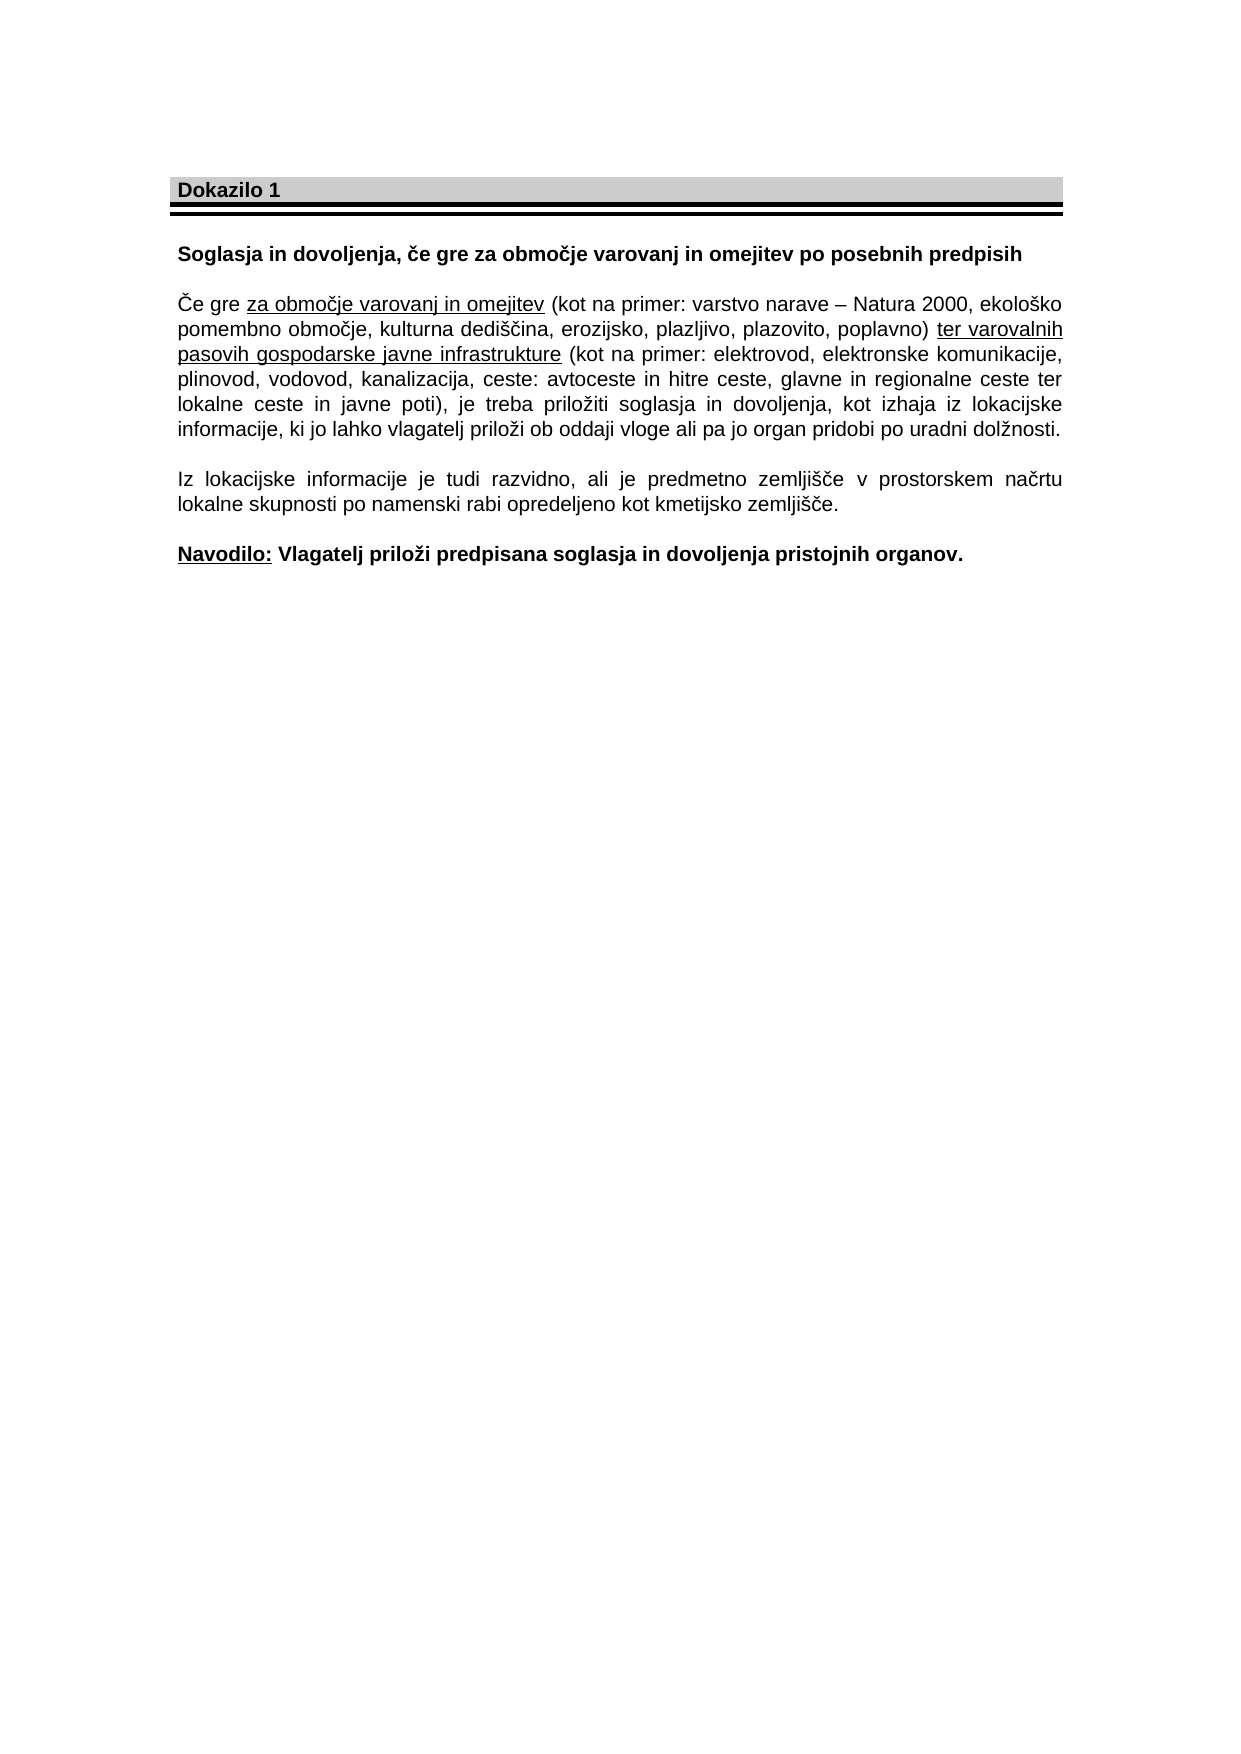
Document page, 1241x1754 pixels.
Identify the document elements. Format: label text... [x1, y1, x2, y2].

text Soglasja in dovoljenja, če gre za območje varovanj in omejitev po posebnih predpisih [177, 241, 1063, 266]
text Navodilo: Vlagatelj priloži predpisana soglasja in dovoljenja pristojnih organov. [177, 541, 1063, 566]
text Iz lokacijske informacije je tudi razvidno, ali je predmetno zemljišče v prostorskem načrtu lokalne skupnosti po namenski rabi opredeljeno kot kmetijsko zemljišče. [177, 466, 1063, 516]
text Če gre za območje varovanj in omejitev (kot na primer: varstvo narave – Natura 2000, ekološko pomembno območje, kulturna dediščina, erozijsko, plazljivo, plazovito, poplavno) ter varovalnih pasovih gospodarske javne infrastrukture (kot na primer: elektrovod, elektronske komunikacije, plinovod, vodovod, kanalizacija, ceste: avtoceste in hitre ceste, glavne in regionalne ceste ter lokalne ceste in javne poti), je treba priložiti soglasja in dovoljenja, kot izhaja iz lokacijske informacije, ki jo lahko vlagatelj priloži ob oddaji vloge ali pa jo organ pridobi po uradni dolžnosti. [177, 291, 1063, 441]
table_header Dokazilo 1 [170, 177, 1063, 202]
